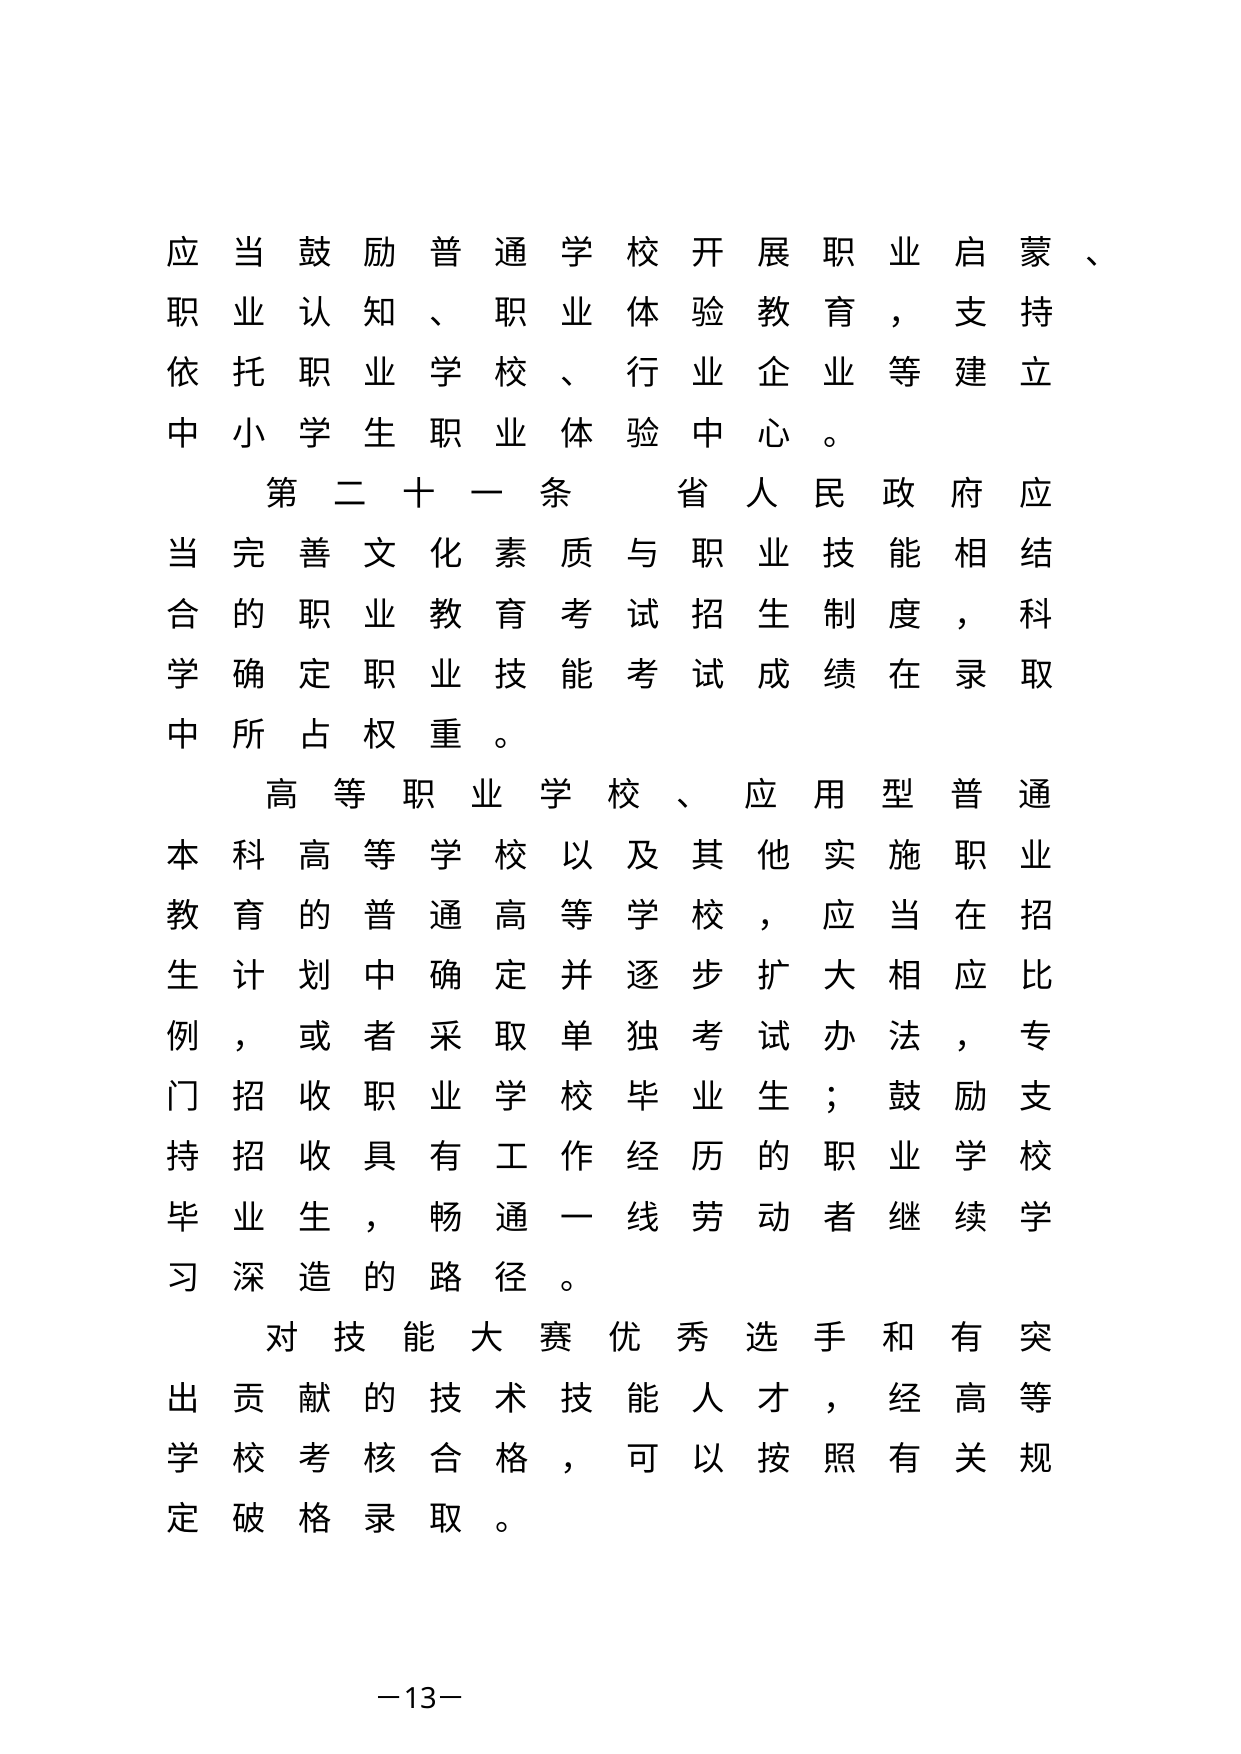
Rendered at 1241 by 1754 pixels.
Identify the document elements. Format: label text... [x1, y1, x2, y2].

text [167, 219, 1085, 461]
text 对技能大赛优秀选手和有突出贡献的技术技能人才，经高等学校考核合格，可以按照有关规定破格录取。 [167, 1305, 1085, 1546]
text 高等职业学校、应用型普通本科高等学校以及其他实施职业教育的普通高等学校，应当在招生计划中确定并逐步扩大相应比例，或者采取单独考试办法，专门招收职业学校毕业生；鼓励支持招收具有工作经历的职业学校毕业生，畅通一线劳动者继续学习深造的路径。 [167, 762, 1085, 1305]
text 第二十一条 省人民政府应当完善文化素质与职业技能相结合的职业教育考试招生制度，科学确定职业技能考试成绩在录取中所占权重。 [167, 461, 1085, 762]
